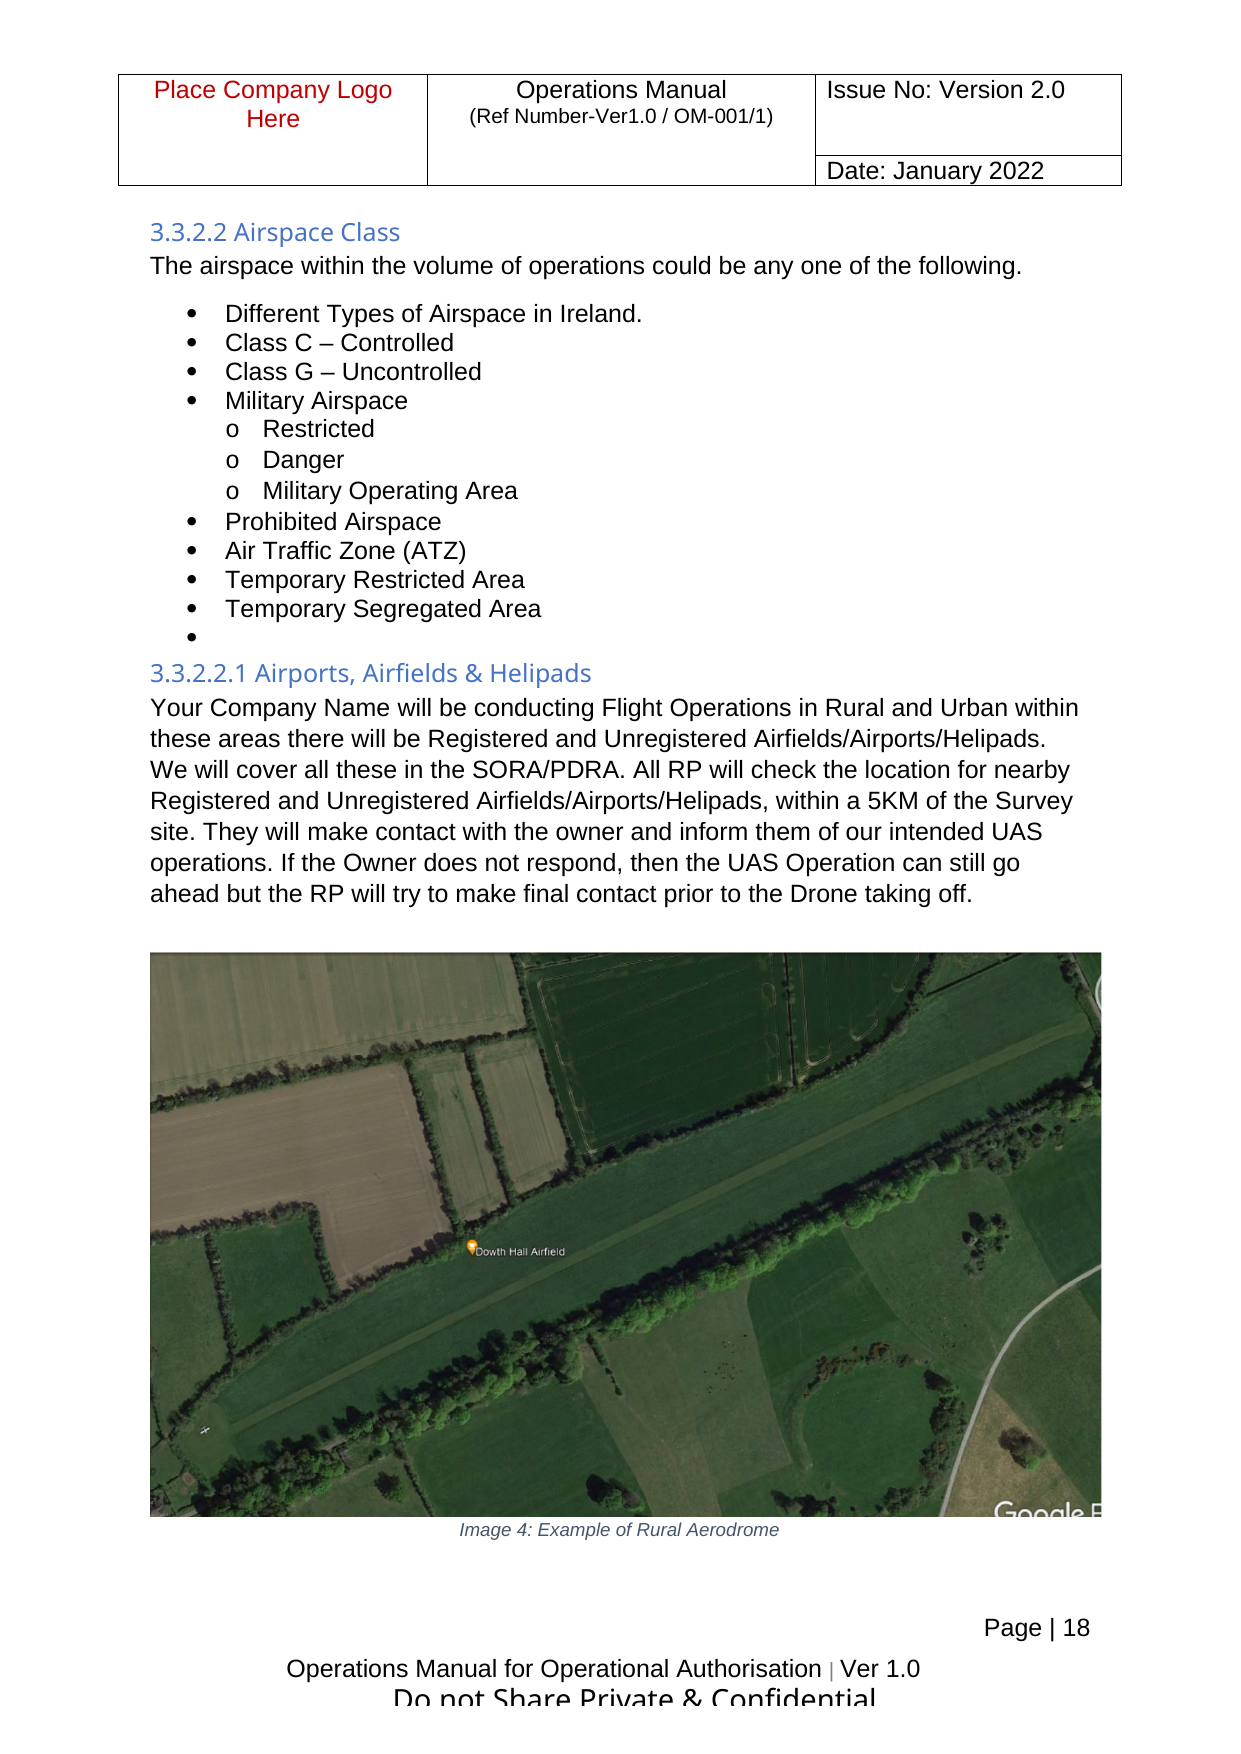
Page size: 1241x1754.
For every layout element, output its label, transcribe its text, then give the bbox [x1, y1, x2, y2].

subtitle 3.3.2.2 Airspace Class [150, 214, 1090, 249]
text will be conducting Flight Operations in Rural and Urban within these areas there will be Registered and Unregistered Airfields/Airports/Helipads. We will cover all these in the SORA/PDRA. All RP will check the location for nearby Registered and Unregistered Airfields/Airports/Helipads, within a 5KM of the Survey site. They will make contact with the owner and inform them of our intended UAS operations. If the Owner does not respond, then the UAS Operation can still go ahead but the RP will try to make final contact prior to the Drone taking off. [150, 692, 1090, 907]
list Temporary Restricted Area [187, 565, 1090, 594]
list Different Types of Airspace in Ireland. [187, 299, 1090, 328]
list Class G – Uncontrolled [187, 357, 1090, 386]
list Danger [225, 445, 1090, 476]
subtitle 3.3.2.2.1 Airports, Airfields & Helipads [150, 656, 1090, 690]
list Prohibited Airspace [187, 507, 1090, 536]
text The airspace within the volume of operations could be any one of the following. [149, 251, 1090, 280]
list Restricted [225, 414, 1090, 445]
list Military Airspace [187, 386, 1090, 414]
picture [150, 952, 1102, 1517]
list Class C – Controlled [187, 328, 1090, 357]
list Air Traffic Zone (ATZ) [187, 536, 1090, 565]
list Temporary Segregated Area [187, 594, 1090, 623]
list Military Operating Area [225, 476, 1090, 507]
